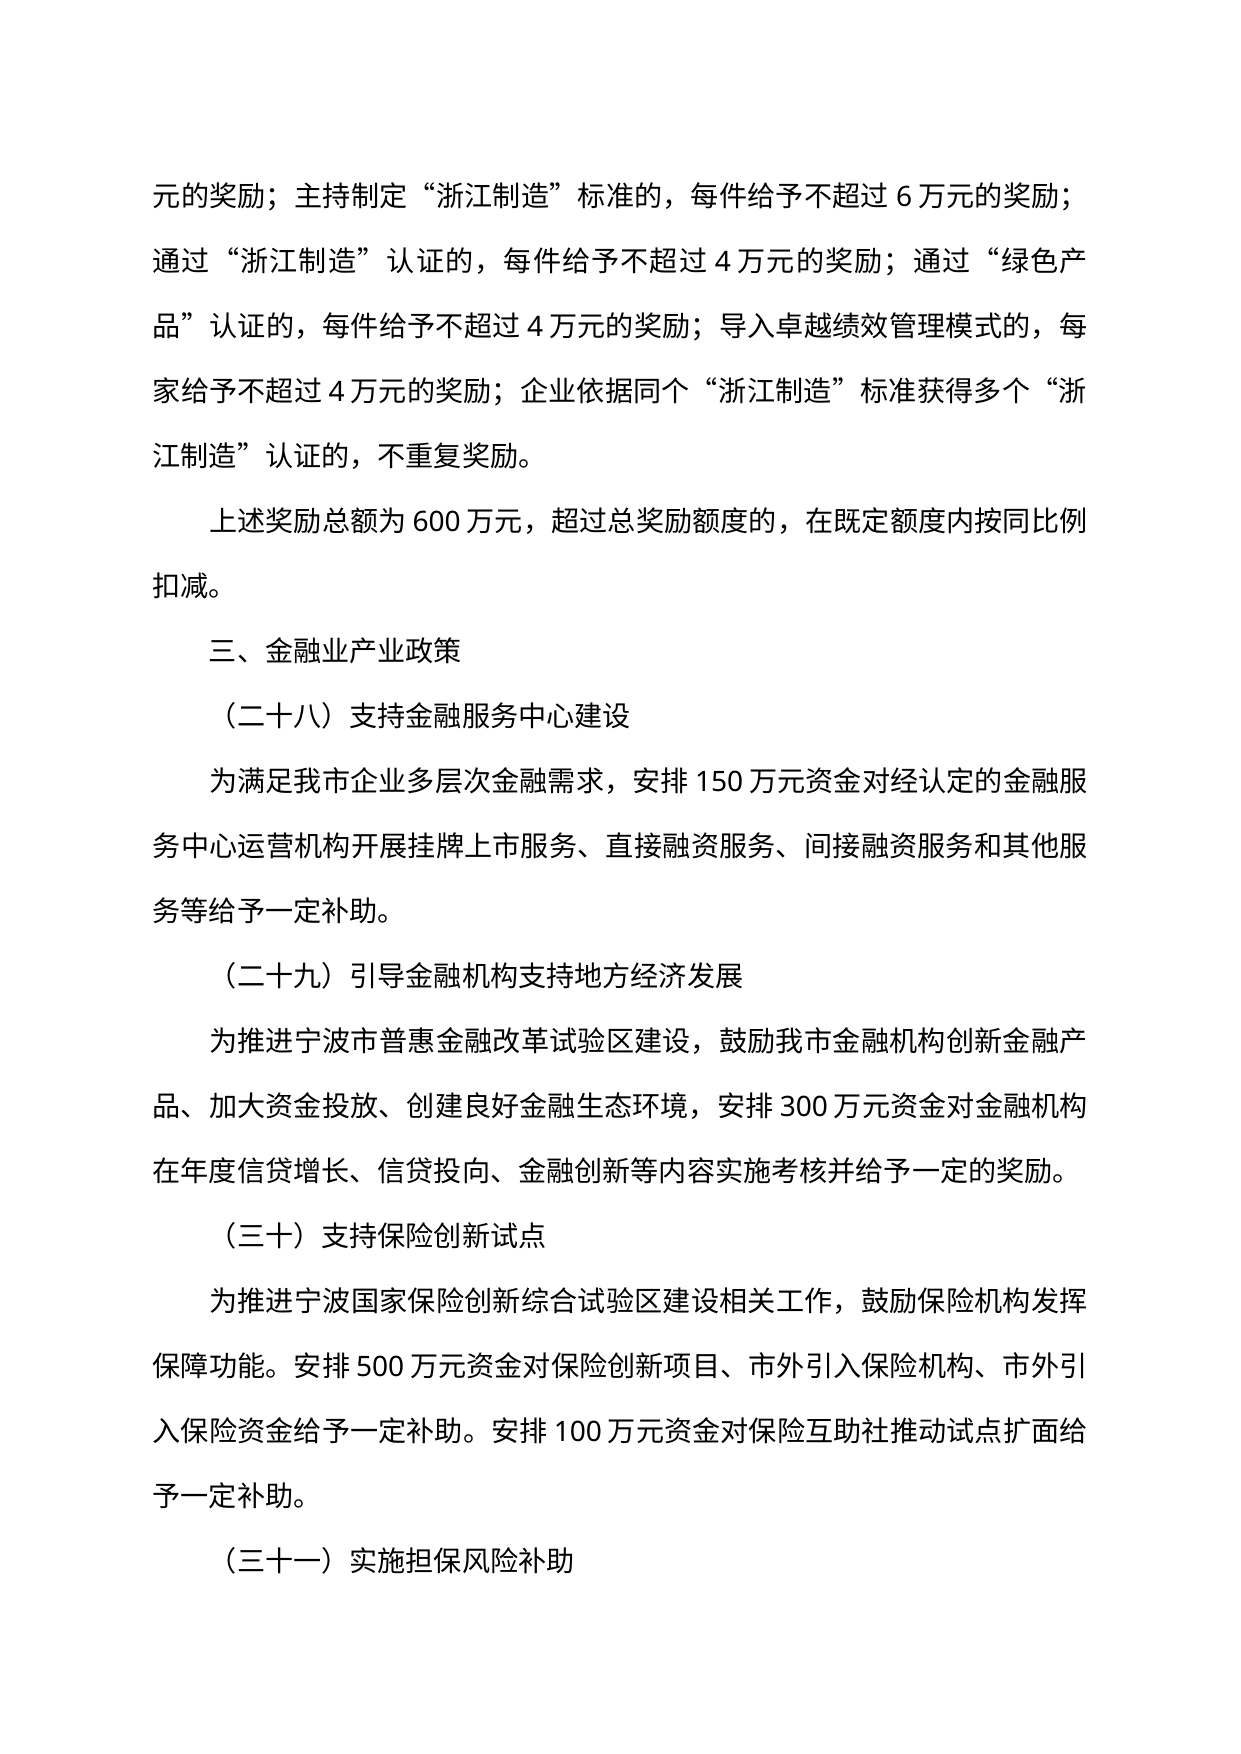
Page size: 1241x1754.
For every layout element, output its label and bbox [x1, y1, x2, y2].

text [152, 162, 1088, 1592]
